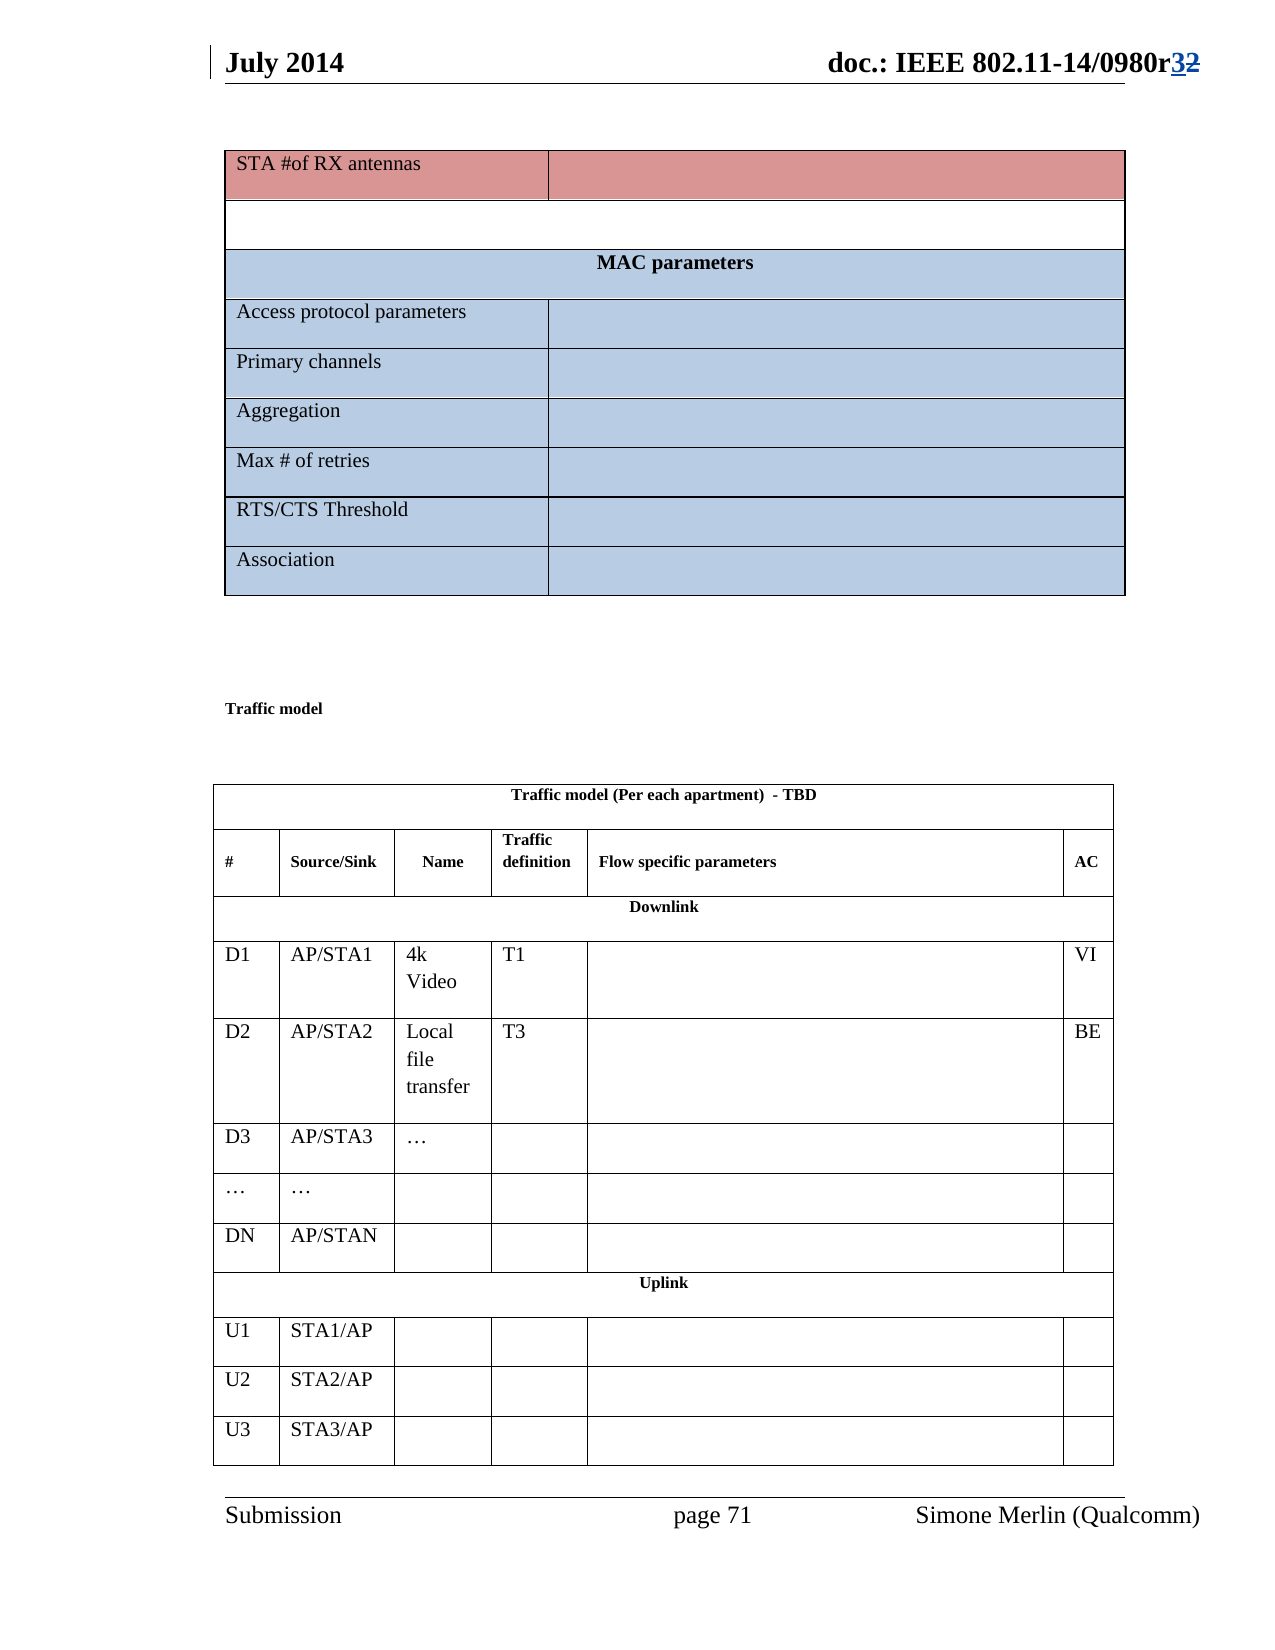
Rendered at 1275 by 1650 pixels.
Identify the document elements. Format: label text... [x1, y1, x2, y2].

table_cell Flow specific parameters [588, 830, 1063, 896]
table_cell [395, 1367, 491, 1416]
table_cell [226, 201, 1124, 249]
table_cell [588, 1224, 1063, 1272]
table_cell [588, 1318, 1063, 1366]
table_cell [492, 1417, 587, 1465]
table_cell [549, 448, 1124, 496]
table_cell AP/STA3 [280, 1124, 394, 1173]
table_cell U2 [214, 1367, 279, 1416]
table_cell U1 [214, 1318, 279, 1366]
table_cell [549, 151, 1124, 199]
table_cell AP/STA2 [280, 1019, 394, 1123]
table_cell STA #of RX antennas [226, 151, 548, 199]
table_cell [492, 1124, 587, 1173]
table_cell [549, 300, 1124, 348]
table_cell [549, 399, 1124, 447]
table_cell BE [1064, 1019, 1113, 1123]
table_cell Max # of retries [226, 448, 548, 496]
table_cell [492, 1174, 587, 1222]
table_cell [588, 1124, 1063, 1173]
table_cell D3 [214, 1124, 279, 1173]
table_cell … [214, 1174, 279, 1222]
table_cell [549, 349, 1124, 397]
table_cell Uplink [214, 1273, 1113, 1317]
table_cell [492, 1367, 587, 1416]
table_cell # [214, 830, 279, 896]
table_cell Name [395, 830, 491, 896]
table_cell [588, 1417, 1063, 1465]
table_cell [549, 547, 1124, 595]
table_cell Aggregation [226, 399, 548, 447]
table_cell [1064, 1417, 1113, 1465]
table_cell D1 [214, 942, 279, 1018]
table_cell U3 [214, 1417, 279, 1465]
table_cell [588, 1367, 1063, 1416]
table_cell MAC parameters [226, 250, 1124, 298]
text Traffic model [225, 698, 1125, 718]
table_cell 4k Video [395, 942, 491, 1018]
table_cell [588, 942, 1063, 1018]
table_cell [1064, 1224, 1113, 1272]
table_cell STA3/AP [280, 1417, 394, 1465]
table_cell Access protocol parameters [226, 300, 548, 348]
table_cell Source/Sink [280, 830, 394, 896]
table_cell Downlink [214, 897, 1113, 941]
table_cell [1064, 1124, 1113, 1173]
table_cell [395, 1174, 491, 1222]
table_cell AC [1064, 830, 1113, 896]
table_cell T1 [492, 942, 587, 1018]
table_cell T3 [492, 1019, 587, 1123]
table_cell Association [226, 547, 548, 595]
table_cell [395, 1224, 491, 1272]
table_cell Traffic definition [492, 830, 587, 896]
table_cell VI [1064, 942, 1113, 1018]
table_cell STA2/AP [280, 1367, 394, 1416]
table_cell RTS/CTS Threshold [226, 498, 548, 546]
table_cell D2 [214, 1019, 279, 1123]
table_cell [395, 1417, 491, 1465]
table_cell Local file transfer [395, 1019, 491, 1123]
table_cell [1064, 1367, 1113, 1416]
table_cell [1064, 1318, 1113, 1366]
table_cell [588, 1174, 1063, 1222]
table_cell [492, 1318, 587, 1366]
table_cell [395, 1318, 491, 1366]
table_cell AP/STAN [280, 1224, 394, 1272]
table_cell … [395, 1124, 491, 1173]
table_header Traffic model (Per each apartment) - TBD [214, 785, 1113, 829]
table_cell DN [214, 1224, 279, 1272]
table_cell [492, 1224, 587, 1272]
table_cell AP/STA1 [280, 942, 394, 1018]
table_cell Primary channels [226, 349, 548, 397]
table_cell [549, 498, 1124, 546]
table_cell [588, 1019, 1063, 1123]
table_cell [1064, 1174, 1113, 1222]
table_cell STA1/AP [280, 1318, 394, 1366]
table_cell … [280, 1174, 394, 1222]
